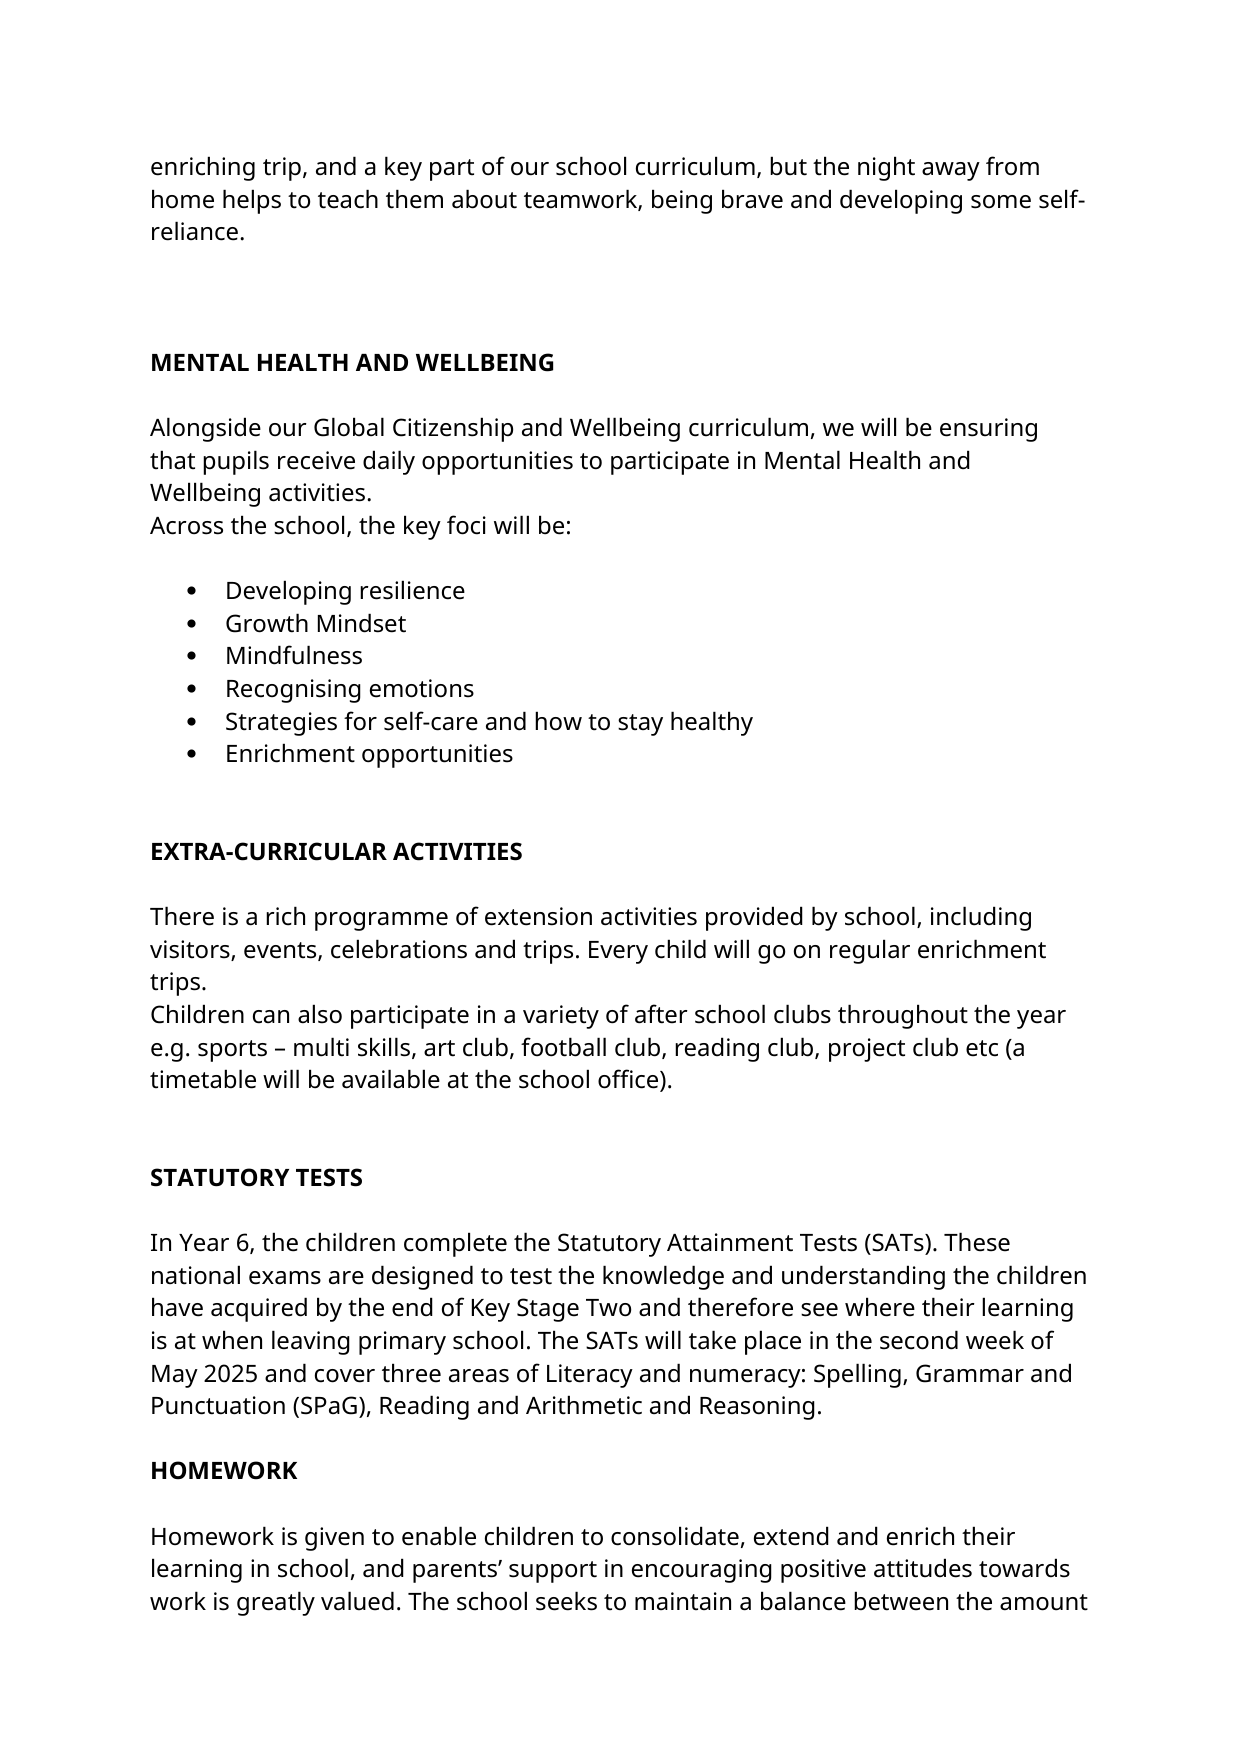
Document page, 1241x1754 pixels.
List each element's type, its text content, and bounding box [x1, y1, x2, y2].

text Children can also participate in a variety of after school clubs throughout the year e.g. sports – multi skills, art club, football club, reading club, project club etc (a timetable will be available at the school office). [150, 998, 1090, 1096]
list Developing resilience [187, 574, 1090, 606]
list Growth Mindset [187, 606, 1090, 639]
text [150, 150, 1090, 248]
list Enrichment opportunities [187, 737, 1090, 769]
text STATUTORY TESTS [150, 1161, 1090, 1193]
list Mindfulness [187, 639, 1090, 672]
text Across the school, the key foci will be: [150, 509, 1090, 541]
list Strategies for self-care and how to stay healthy [187, 704, 1090, 737]
text EXTRA-CURRICULAR ACTIVITIES [150, 835, 1090, 867]
list Recognising emotions [187, 672, 1090, 704]
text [150, 1519, 1090, 1617]
text In Year 6, the children complete the Statutory Attainment Tests (SATs). These national exams are designed to test the knowledge and understanding the children have acquired by the end of Key Stage Two and therefore see where their learning is at when leaving primary school. The SATs will take place in the second week of May 2025 and cover three areas of Literacy and numeracy: Spelling, Grammar and Punctuation (SPaG), Reading and Arithmetic and Reasoning. [150, 1226, 1090, 1422]
text There is a rich programme of extension activities provided by school, including visitors, events, celebrations and trips. Every child will go on regular enrichment trips. [150, 900, 1090, 998]
text Alongside our Global Citizenship and Wellbeing curriculum, we will be ensuring that pupils receive daily opportunities to participate in Mental Health and Wellbeing activities. [150, 411, 1090, 509]
text HOMEWORK [150, 1454, 1090, 1487]
text MENTAL HEALTH AND WELLBEING [150, 346, 1090, 378]
